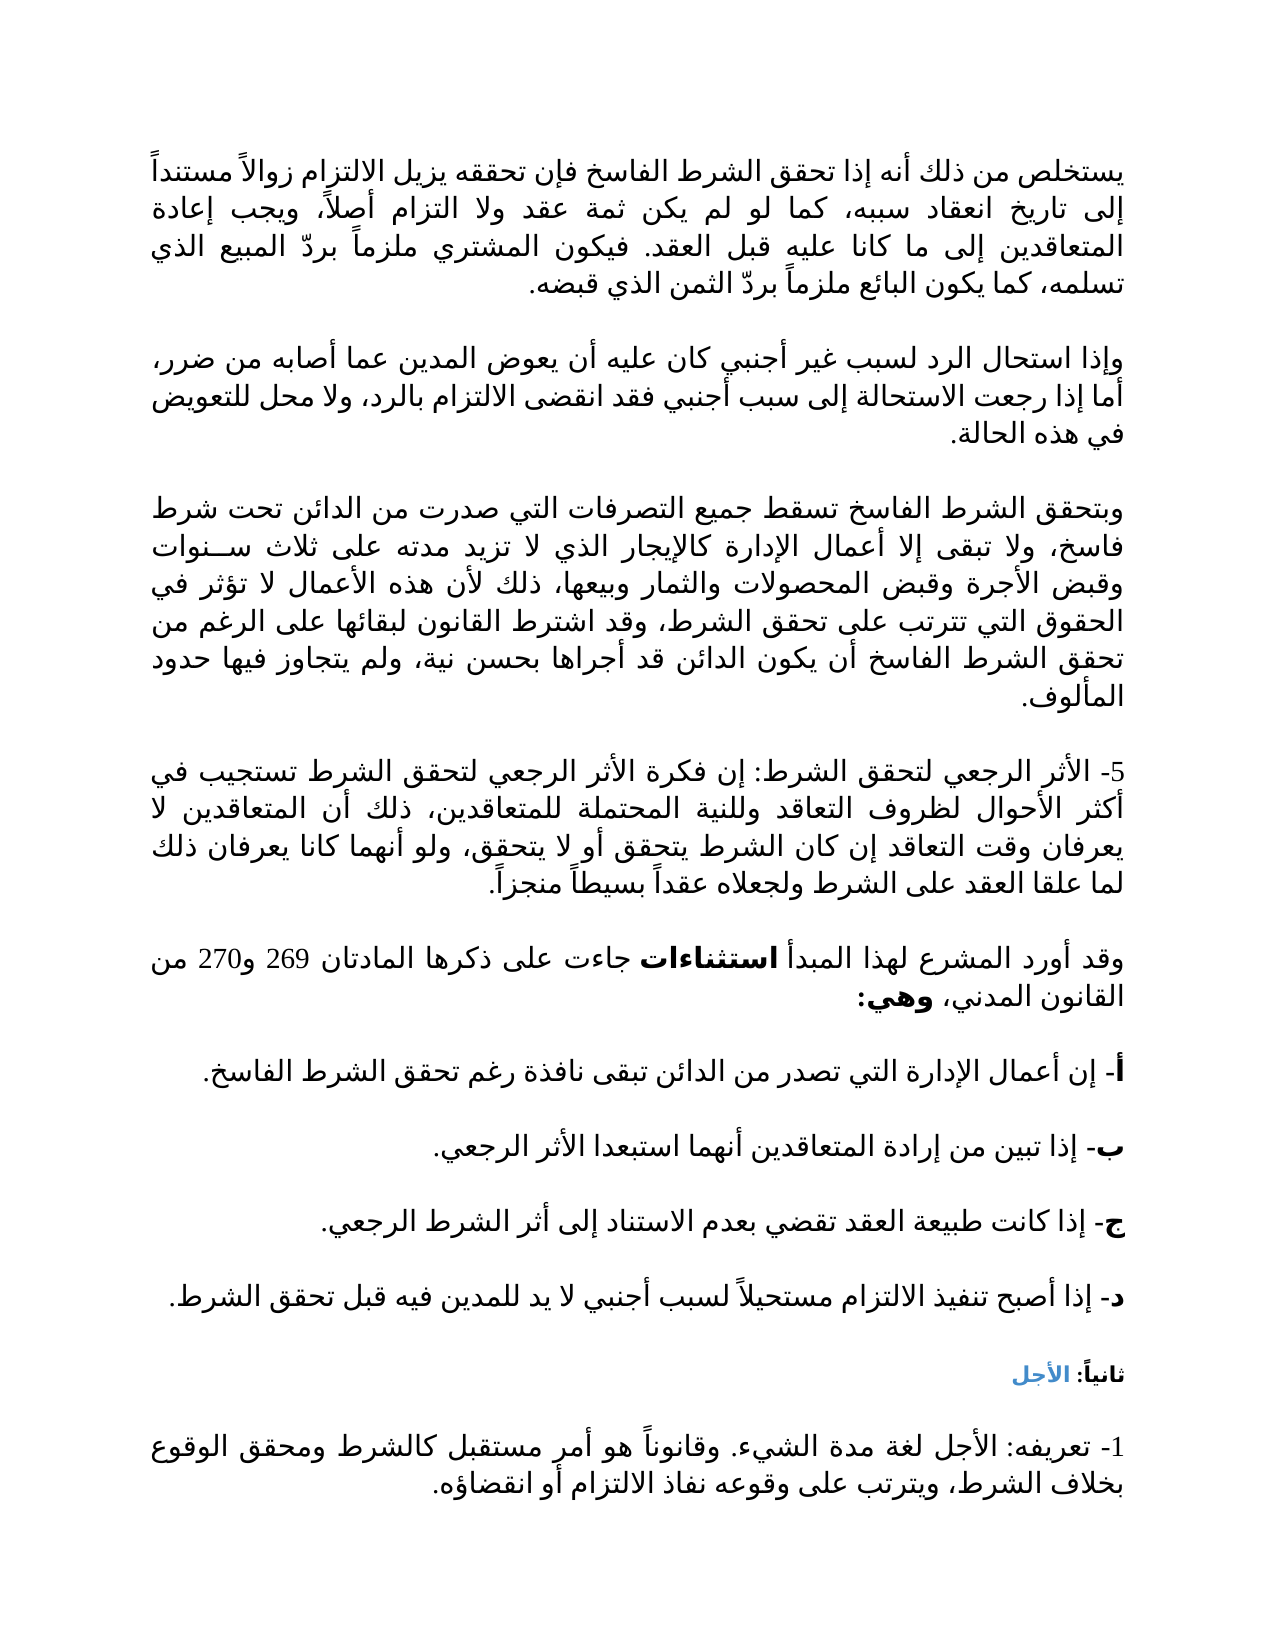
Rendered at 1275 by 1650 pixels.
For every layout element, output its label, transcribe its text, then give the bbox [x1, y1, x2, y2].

text أ- إن أعمال الإدارة التي تصدر من الدائن تبقى نافذة رغم تحقق الشرط الفاسخ. [150, 1050, 1125, 1087]
text يستخلص من ذلك أنه إذا تحقق الشرط الفاسخ فإن تحققه يزيل الالتزام زوالاً مستنداً إلى تاريخ انعقاد سببه، كما لو لم يكن ثمة عقد ولا التزام أصلاً، ويجب إعادة المتعاقدين إلى ما كانا عليه قبل العقد. فيكون المشتري ملزماً بردّ المبيع الذي تسلمه، كما يكون البائع ملزماً بردّ الثمن الذي قبضه. [150, 150, 1125, 300]
text 5- الأثر الرجعي لتحقق الشرط: إن فكرة الأثر الرجعي لتحقق الشرط تستجيب في أكثر الأحوال لظروف التعاقد وللنية المحتملة للمتعاقدين، ذلك أن المتعاقدين لا يعرفان وقت التعاقد إن كان الشرط يتحقق أو لا يتحقق، ولو أنهما كانا يعرفان ذلك لما علقا العقد على الشرط ولجعلاه عقداً بسيطاً منجزاً. [150, 750, 1125, 900]
text وبتحقق الشرط الفاسخ تسقط جميع التصرفات التي صدرت من الدائن تحت شرط فاسخ، ولا تبقى إلا أعمال الإدارة كالإيجار الذي لا تزيد مدته على ثلاث ســنوات وقبض الأجرة وقبض المحصولات والثمار وبيعها، ذلك لأن هذه الأعمال لا تؤثر في الحقوق التي تترتب على تحقق الشرط، وقد اشترط القانون لبقائها على الرغم من تحقق الشرط الفاسخ أن يكون الدائن قد أجراها بحسن نية، ولم يتجاوز فيها حدود المألوف. [150, 487, 1125, 712]
text ج- إذا كانت طبيعة العقد تقضي بعدم الاستناد إلى أثر الشرط الرجعي. [150, 1200, 1125, 1237]
text ثانياً: الأجل [150, 1350, 1125, 1387]
text وإذا استحال الرد لسبب غير أجنبي كان عليه أن يعوض المدين عما أصابه من ضرر، أما إذا رجعت الاستحالة إلى سبب أجنبي فقد انقضى الالتزام بالرد، ولا محل للتعويض في هذه الحالة. [150, 337, 1125, 450]
text وقد أورد المشرع لهذا المبدأ استثناءات جاءت على ذكرها المادتان 269 و270 من القانون المدني، وهي: [150, 937, 1125, 1012]
text 1- تعريفه: الأجل لغة مدة الشيء. وقانوناً هو أمر مستقبل كالشرط ومحقق الوقوع بخلاف الشرط، ويترتب على وقوعه نفاذ الالتزام أو انقضاؤه. [150, 1425, 1125, 1500]
text د- إذا أصبح تنفيذ الالتزام مستحيلاً لسبب أجنبي لا يد للمدين فيه قبل تحقق الشرط. [150, 1275, 1125, 1312]
text ب- إذا تبين من إرادة المتعاقدين أنهما استبعدا الأثر الرجعي. [150, 1125, 1125, 1162]
